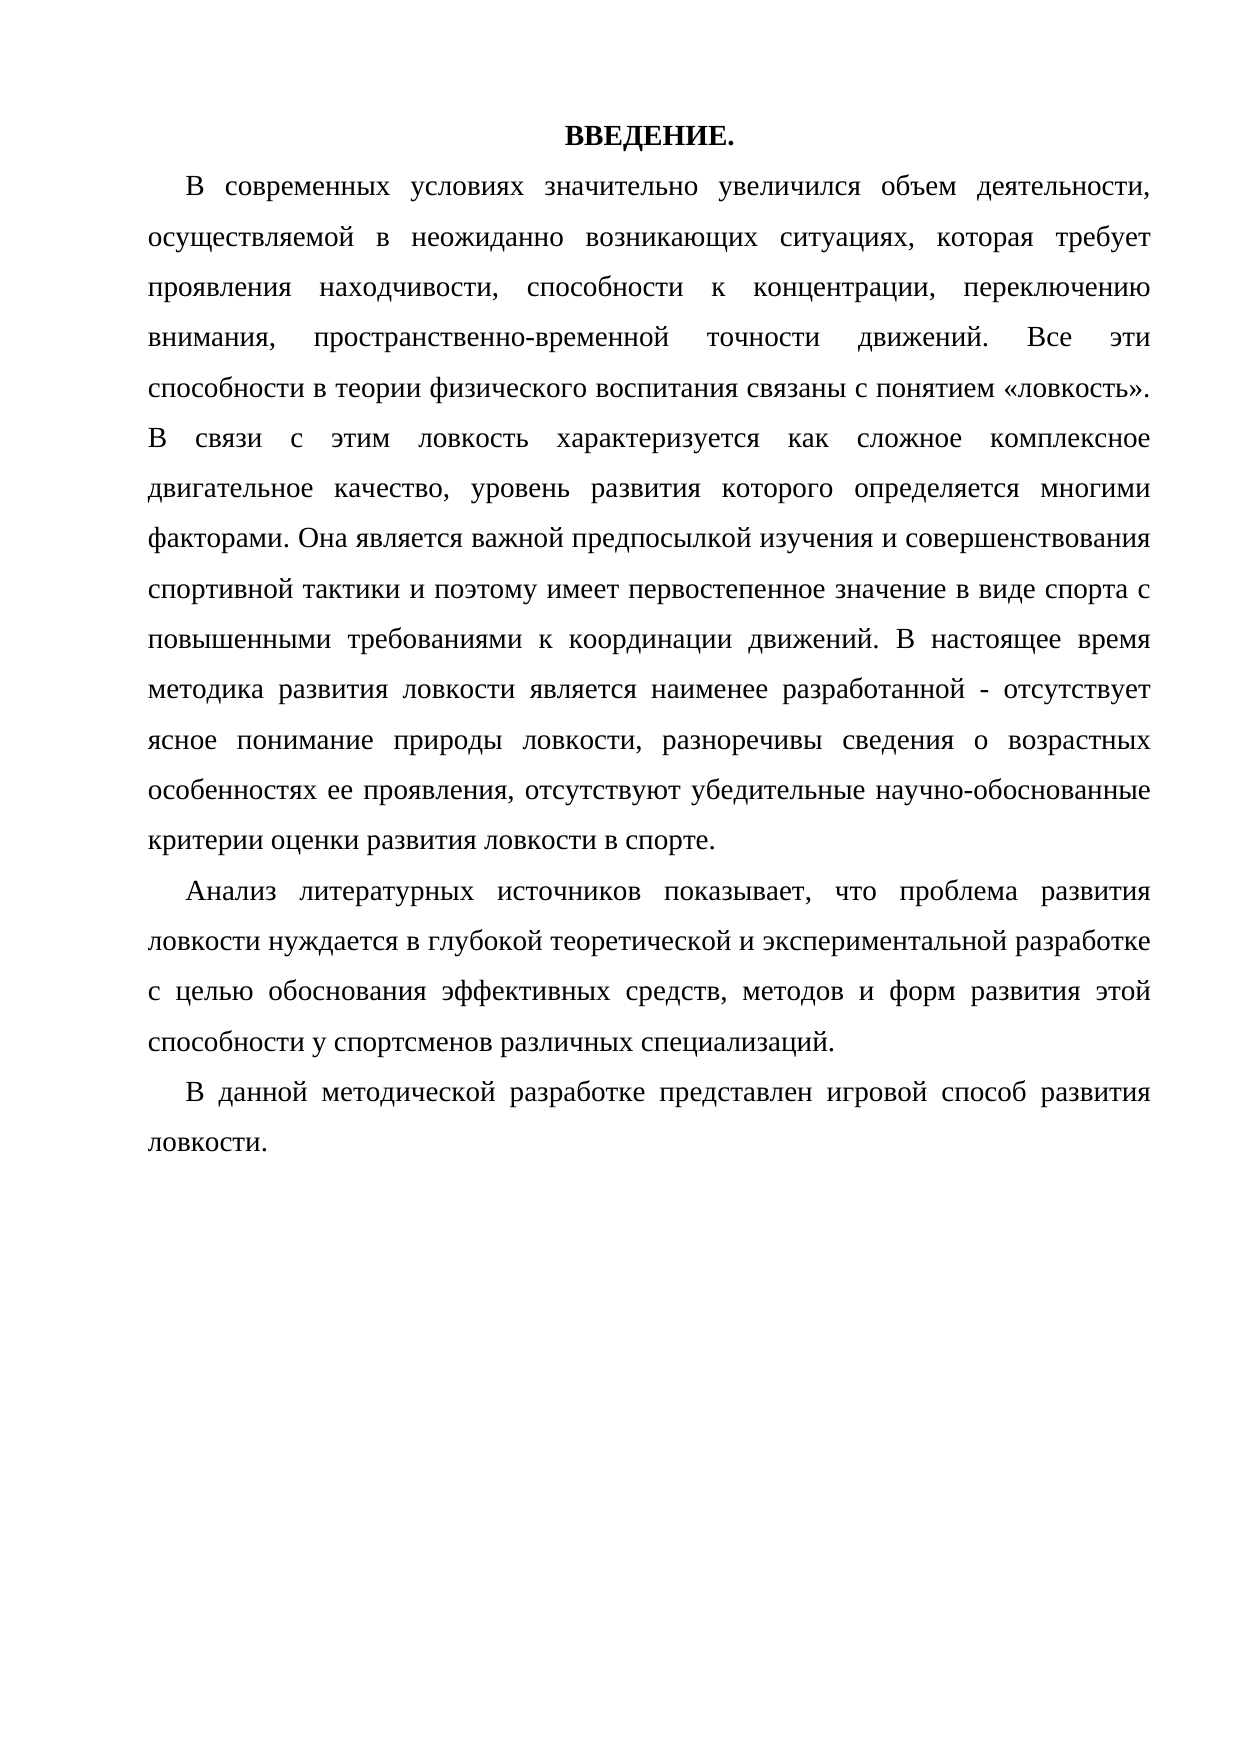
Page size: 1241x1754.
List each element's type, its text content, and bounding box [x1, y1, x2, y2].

text Анализ литературных источников показывает, что проблема развития ловкости нуждается в глубокой теоретической и экспериментальной разработке с целью обоснования эффективных средств, методов и форм развития этой способности у спортсменов различных специализаций. [148, 873, 1152, 1057]
text ВВЕДЕНИЕ. [148, 118, 1152, 152]
text В современных условиях значительно увеличился объем деятельности, осуществляемой в неожиданно возникающих ситуациях, которая требует проявления находчивости, способности к концентрации, переключению внимания, пространственно-временной точности движений. Все эти способности в теории физического воспитания связаны с понятием «ловкость». В связи с этим ловкость характеризуется как сложное комплексное двигательное качество, уровень развития которого определяется многими факторами. Она является важной предпосылкой изучения и совершенствования спортивной тактики и поэтому имеет первостепенное значение в виде спорта с повышенными требованиями к координации движений. В настоящее время методика развития ловкости является наименее разработанной - отсутствует ясное понимание природы ловкости, разноречивы сведения о возрастных особенностях ее проявления, отсутствуют убедительные научно-обоснованные критерии оценки развития ловкости в спорте. [148, 168, 1152, 856]
text В данной методической разработке представлен игровой способ развития ловкости. [148, 1074, 1152, 1158]
